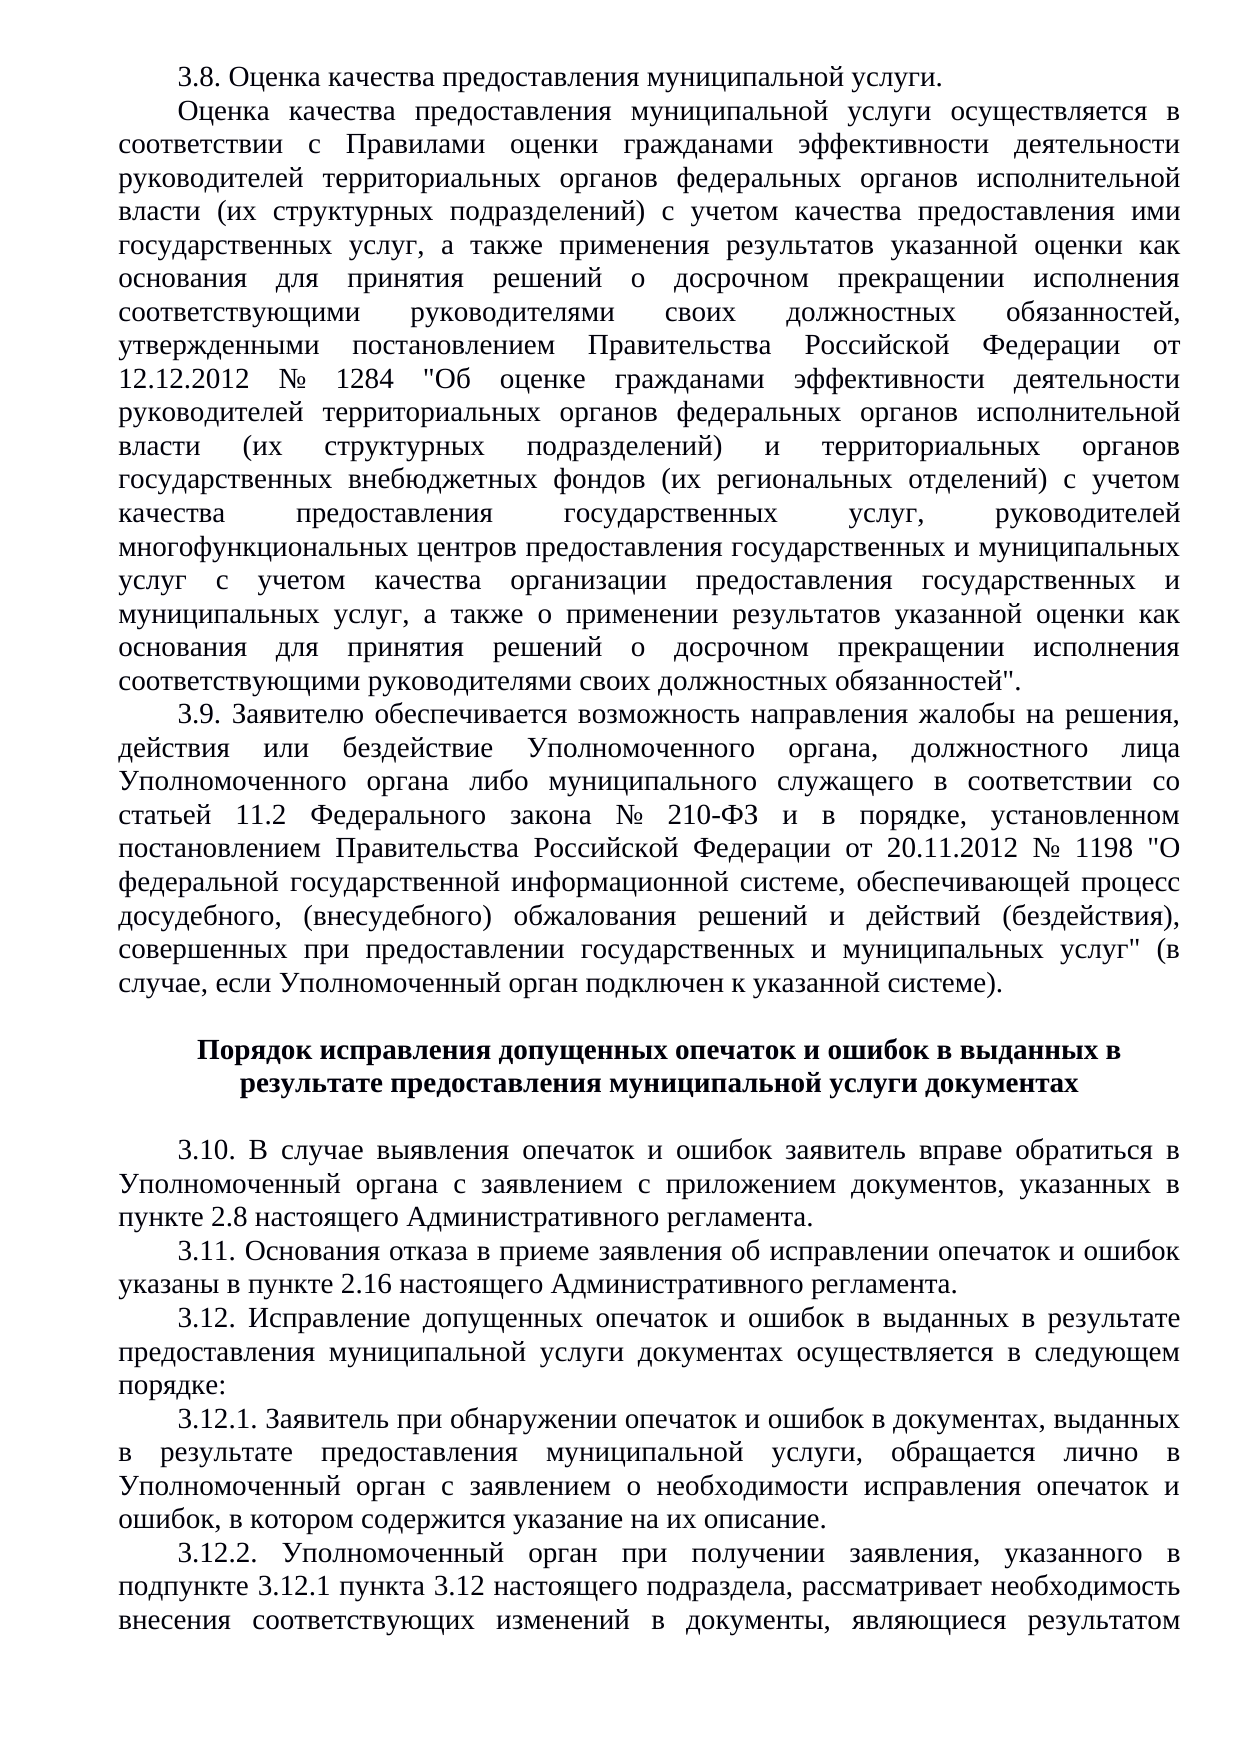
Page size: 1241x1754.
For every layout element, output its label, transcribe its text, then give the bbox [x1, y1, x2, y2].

text 3.9. Заявителю обеспечивается возможность направления жалобы на решения, действия или бездействие Уполномоченного органа, должностного лица Уполномоченного органа либо муниципального служащего в соответствии со статьей 11.2 Федерального закона № 210-ФЗ и в порядке, установленном постановлением Правительства Российской Федерации от 20.11.2012 № 1198 "О федеральной государственной информационной системе, обеспечивающей процесс досудебного, (внесудебного) обжалования решений и действий (бездействия), совершенных при предоставлении государственных и муниципальных услуг" (в случае, если Уполномоченный орган подключен к указанной системе). [118, 696, 1181, 998]
subtitle Порядок исправления допущенных опечаток и ошибок в выданных в результате предоставления муниципальной услуги документах [138, 1032, 1181, 1099]
text 3.10. В случае выявления опечаток и ошибок заявитель вправе обратиться в Уполномоченный органа с заявлением с приложением документов, указанных в пункте 2.8 настоящего Административного регламента. [118, 1132, 1181, 1233]
text 3.12.1. Заявитель при обнаружении опечаток и ошибок в документах, выданных в результате предоставления муниципальной услуги, обращается лично в Уполномоченный орган с заявлением о необходимости исправления опечаток и ошибок, в котором содержится указание на их описание. [118, 1401, 1181, 1535]
text 3.12. Исправление допущенных опечаток и ошибок в выданных в результате предоставления муниципальной услуги документах осуществляется в следующем порядке: [118, 1300, 1181, 1401]
text Оценка качества предоставления муниципальной услуги осуществляется в соответствии с Правилами оценки гражданами эффективности деятельности руководителей территориальных органов федеральных органов исполнительной власти (их структурных подразделений) с учетом качества предоставления ими государственных услуг, а также применения результатов указанной оценки как основания для принятия решений о досрочном прекращении исполнения соответствующими руководителями своих должностных обязанностей, утвержденными постановлением Правительства Российской Федерации от 12.12.2012 № 1284 "Об оценке гражданами эффективности деятельности руководителей территориальных органов федеральных органов исполнительной власти (их структурных подразделений) и территориальных органов государственных внебюджетных фондов (их региональных отделений) с учетом качества предоставления государственных услуг, руководителей многофункциональных центров предоставления государственных и муниципальных услуг с учетом качества организации предоставления государственных и муниципальных услуг, а также о применении результатов указанной оценки как основания для принятия решений о досрочном прекращении исполнения соответствующими руководителями своих должностных обязанностей". [118, 93, 1181, 696]
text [118, 1535, 1181, 1636]
text 3.8. Оценка качества предоставления муниципальной услуги. [118, 59, 1181, 93]
text 3.11. Основания отказа в приеме заявления об исправлении опечаток и ошибок указаны в пункте 2.16 настоящего Административного регламента. [118, 1233, 1181, 1300]
